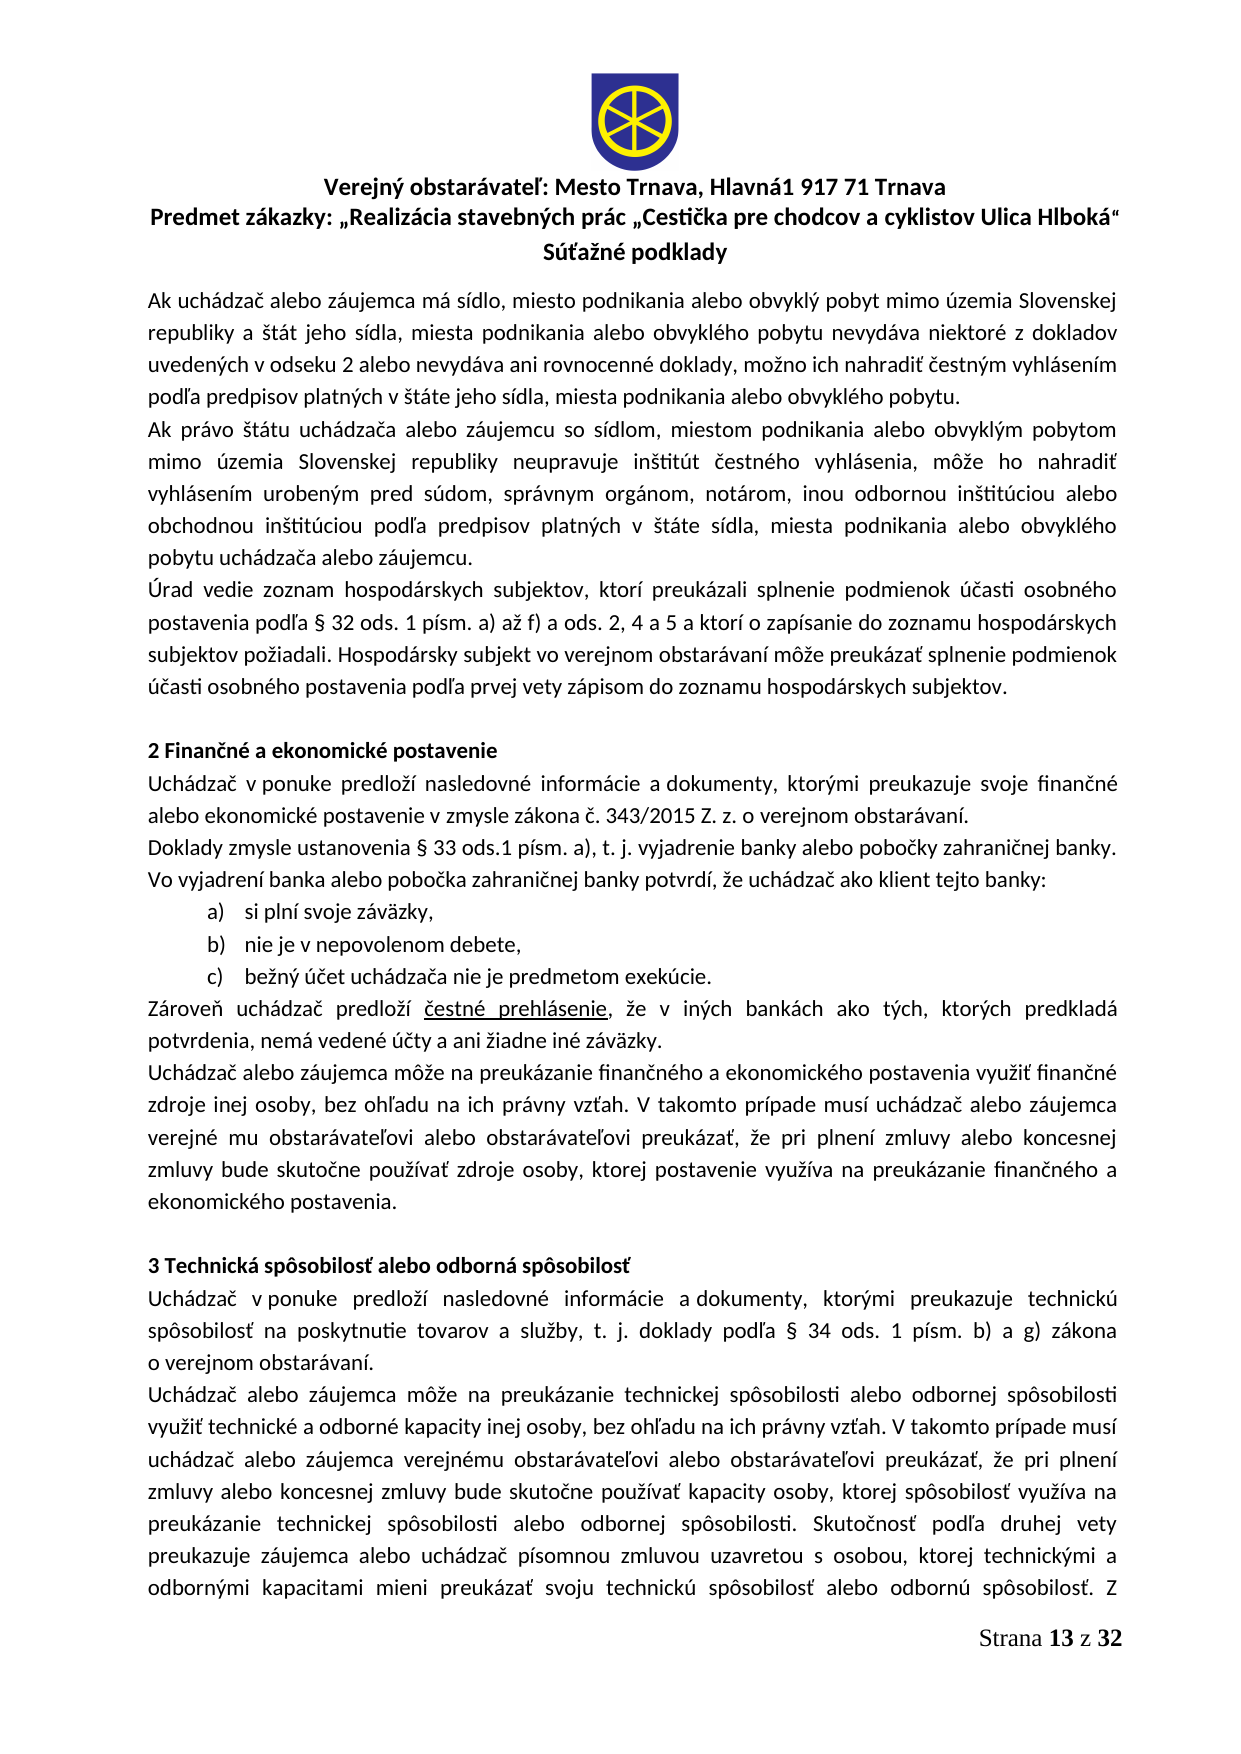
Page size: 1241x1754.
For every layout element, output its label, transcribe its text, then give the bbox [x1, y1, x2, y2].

text Ak uchádzač alebo záujemca má sídlo, miesto podnikania alebo obvyklý pobyt mimo územia Slovenskej republiky a štát jeho sídla, miesta podnikania alebo obvyklého pobytu nevydáva niektoré z dokladov uvedených v odseku 2 alebo nevydáva ani rovnocenné doklady, možno ich nahradiť čestným vyhlásením podľa predpisov platných v štáte jeho sídla, miesta podnikania alebo obvyklého pobytu. [148, 286, 1119, 411]
picture [591, 73, 679, 171]
text Zároveň uchádzač predloží čestné prehlásenie, že v iných bankách ako tých, ktorých predkladá potvrdenia, nemá vedené účty a ani žiadne iné záväzky. [148, 994, 1119, 1054]
text Uchádzač alebo záujemca môže na preukázanie finančného a ekonomického postavenia využiť finančné zdroje inej osoby, bez ohľadu na ich právny vzťah. V takomto prípade musí uchádzač alebo záujemca verejné mu obstarávateľovi alebo obstarávateľovi preukázať, že pri plnení zmluvy alebo koncesnej zmluvy bude skutočne používať zdroje osoby, ktorej postavenie využíva na preukázanie finančného a ekonomického postavenia. [148, 1058, 1119, 1215]
text Doklady zmysle ustanovenia § 33 ods.1 písm. a), t. j. vyjadrenie banky alebo pobočky zahraničnej banky. Vo vyjadrení banka alebo pobočka zahraničnej banky potvrdí, že uchádzač ako klient tejto banky: [148, 833, 1119, 893]
subtitle 3 Technická spôsobilosť alebo odborná spôsobilosť [148, 1252, 1122, 1279]
text Uchádzač v ponuke predloží nasledovné informácie a dokumenty, ktorými preukazuje technickú spôsobilosť na poskytnutie tovarov a služby, t. j. doklady podľa § 34 ods. 1 písm. b) a g) zákona o verejnom obstarávaní. [148, 1284, 1119, 1376]
list si plní svoje záväzky, [207, 897, 1119, 926]
text Úrad vedie zoznam hospodárskych subjektov, ktorí preukázali splnenie podmienok účasti osobného postavenia podľa § 32 ods. 1 písm. a) až f) a ods. 2, 4 a 5 a ktorí o zapísanie do zoznamu hospodárskych subjektov požiadali. Hospodársky subjekt vo verejnom obstarávaní môže preukázať splnenie podmienok účasti osobného postavenia podľa prvej vety zápisom do zoznamu hospodárskych subjektov. [148, 576, 1119, 700]
list nie je v nepovolenom debete, [207, 930, 1119, 958]
list bežný účet uchádzača nie je predmetom exekúcie. [207, 962, 1119, 990]
text Ak právo štátu uchádzača alebo záujemcu so sídlom, miestom podnikania alebo obvyklým pobytom mimo územia Slovenskej republiky neupravuje inštitút čestného vyhlásenia, môže ho nahradiť vyhlásením urobeným pred súdom, správnym orgánom, notárom, inou odbornou inštitúciou alebo obchodnou inštitúciou podľa predpisov platných v štáte sídla, miesta podnikania alebo obvyklého pobytu uchádzača alebo záujemcu. [89, 415, 1119, 571]
subtitle 2 Finančné a ekonomické postavenie [148, 737, 1122, 764]
text Uchádzač v ponuke predloží nasledovné informácie a dokumenty, ktorými preukazuje svoje finančné alebo ekonomické postavenie v zmysle zákona č. 343/2015 Z. z. o verejnom obstarávaní. [148, 769, 1119, 829]
